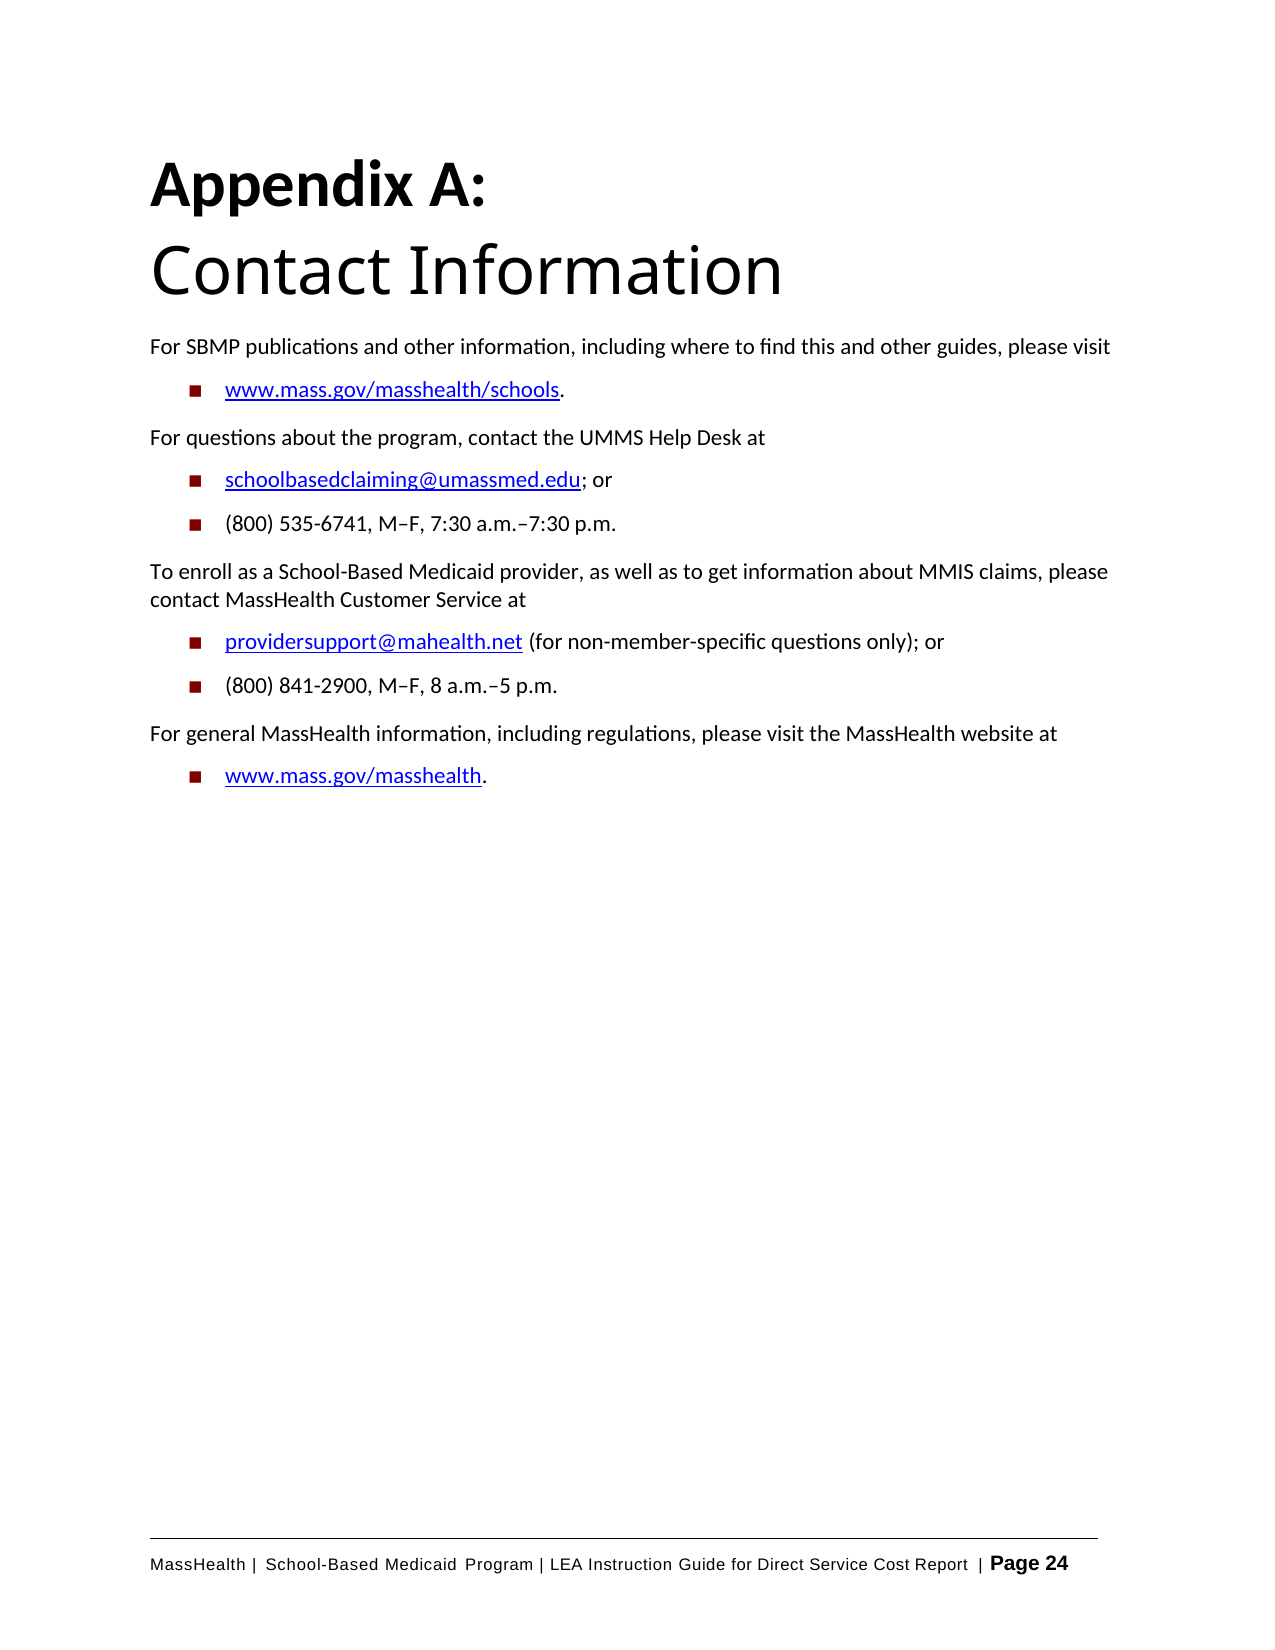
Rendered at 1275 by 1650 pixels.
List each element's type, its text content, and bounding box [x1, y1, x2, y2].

list (800) 841-2900, M–F, 8 a.m.–5 p.m. [187, 669, 1135, 700]
list schoolbasedclaiming@umassmed.edu; or [187, 463, 1135, 494]
list www.mass.gov/masshealth/schools. [187, 373, 1135, 404]
list www.mass.gov/masshealth. [187, 759, 1135, 790]
list (800) 535-6741, M–F, 7:30 a.m.–7:30 p.m. [187, 507, 1135, 538]
text For general MassHealth information, including regulations, please visit the MassHealth website at [150, 719, 1135, 747]
text For questions about the program, contact the UMMS Help Desk at [150, 423, 1135, 451]
list providersupport@mahealth.net (for non-member-specific questions only); or [187, 625, 1135, 656]
text For SBMP publications and other information, including where to find this and other guides, please visit [150, 332, 1135, 361]
subtitle Contact Information [150, 223, 1137, 314]
text To enroll as a School-Based Medicaid provider, as well as to get information about MMIS claims, please contact MassHealth Customer Service at [150, 557, 1135, 613]
subtitle Appendix A: [150, 142, 1136, 223]
